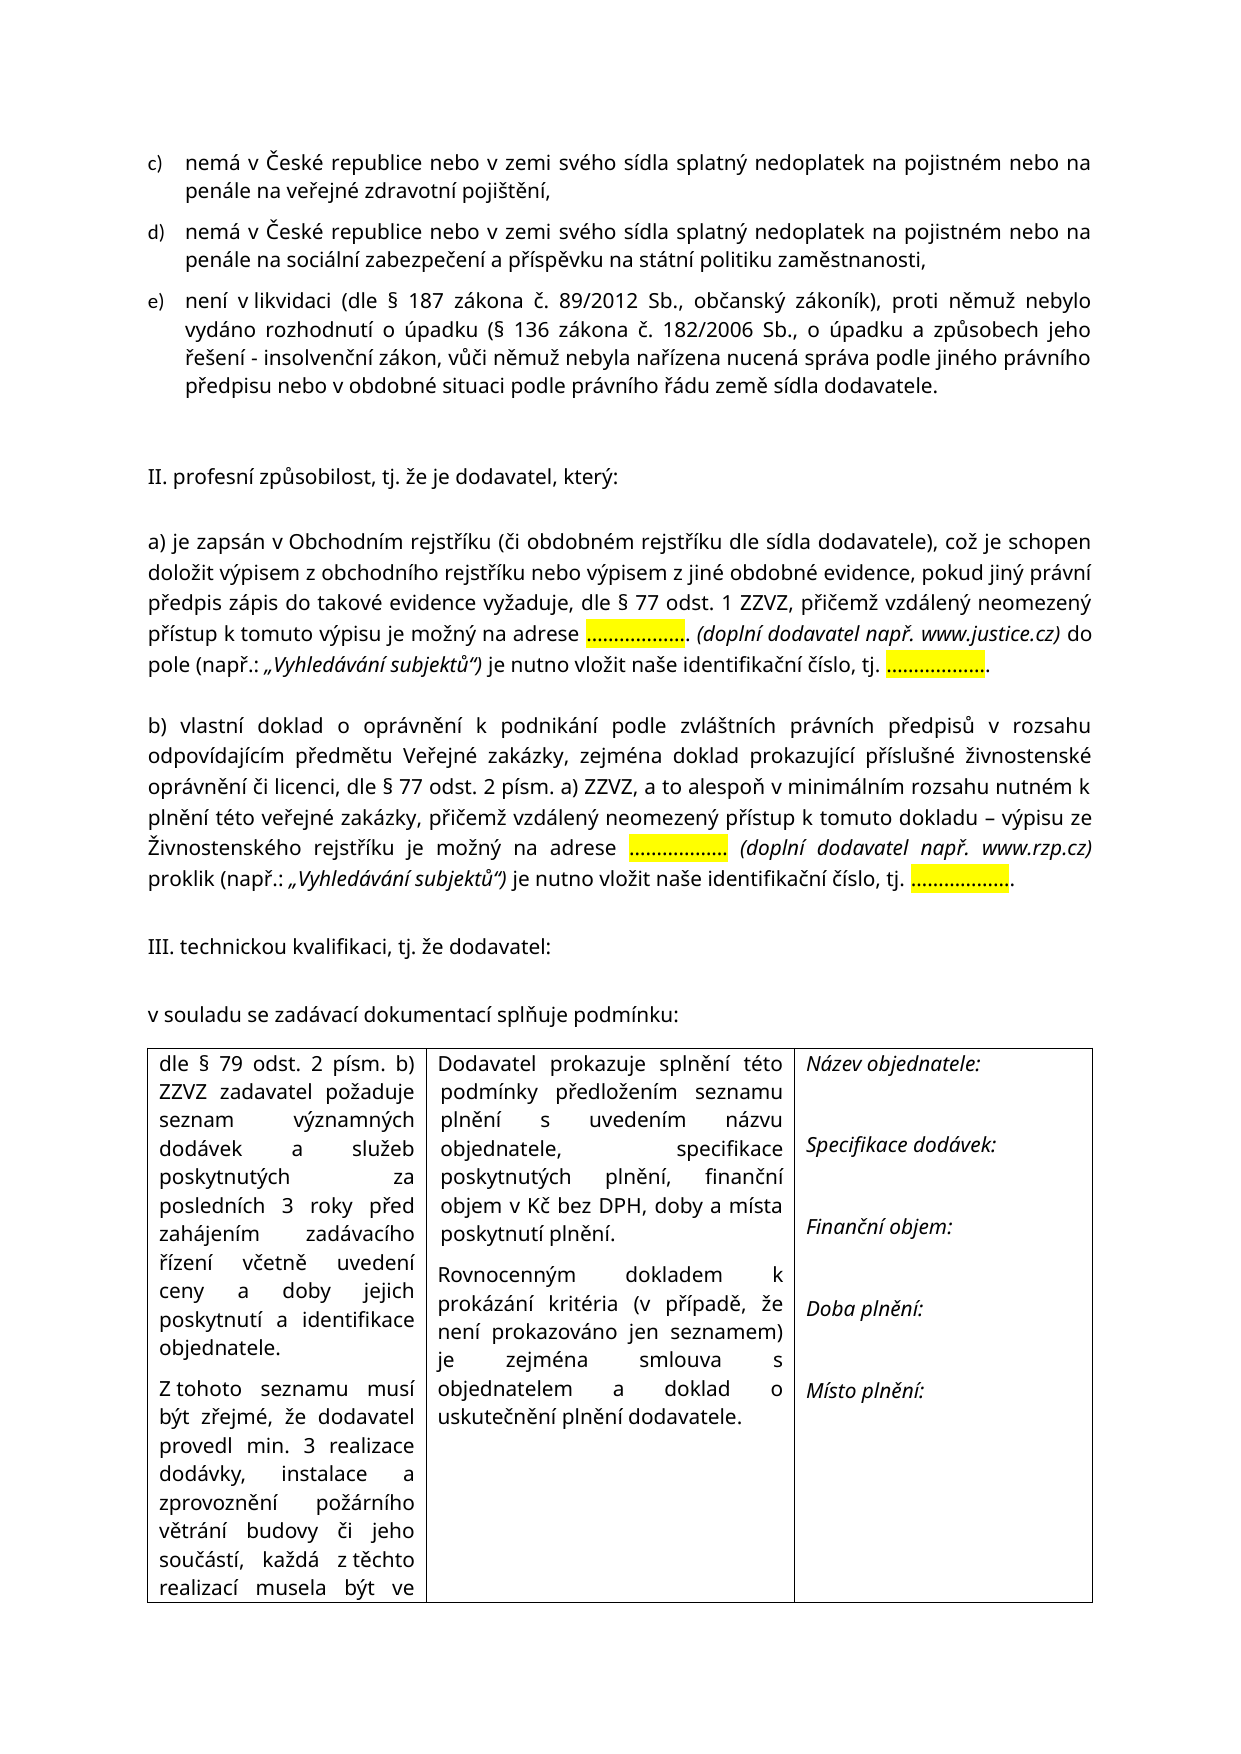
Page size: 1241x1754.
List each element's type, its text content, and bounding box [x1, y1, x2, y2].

list a) je zapsán v Obchodním rejstříku (či obdobném rejstříku dle sídla dodavatele), což je schopen doložit výpisem z obchodního rejstříku nebo výpisem z jiné obdobné evidence, pokud jiný právní předpis zápis do takové evidence vyžaduje, dle § 77 odst. 1 ZZVZ, přičemž vzdálený neomezený přístup k tomuto výpisu je možný na adrese ………………. (doplní dodavatel např. www.justice.cz) do pole (např.: „Vyhledávání subjektů“) je nutno vložit naše identifikační číslo, tj. ………………. [148, 527, 1093, 678]
list b) vlastní doklad o oprávnění k podnikání podle zvláštních právních předpisů v rozsahu odpovídajícím předmětu Veřejné zakázky, zejména doklad prokazující příslušné živnostenské oprávnění či licenci, dle § 77 odst. 2 písm. a) ZZVZ, a to alespoň v minimálním rozsahu nutném k plnění této veřejné zakázky, přičemž vzdálený neomezený přístup k tomuto dokladu – výpisu ze Živnostenského rejstříku je možný na adrese ……………… (doplní dodavatel např. www.rzp.cz) proklik (např.: „Vyhledávání subjektů“) je nutno vložit naše identifikační číslo, tj. ………………. [148, 711, 1093, 893]
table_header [148, 1049, 426, 1602]
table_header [795, 1049, 1092, 1602]
list II. profesní způsobilost, tj. že je dodavatel, který: [148, 462, 1093, 490]
text III. technickou kvalifikaci, tj. že dodavatel: [148, 932, 1093, 961]
list není v likvidaci (dle § 187 zákona č. 89/2012 Sb., občanský zákoník), proti němuž nebylo vydáno rozhodnutí o úpadku (§ 136 zákona č. 182/2006 Sb., o úpadku a způsobech jeho řešení - insolvenční zákon, vůči němuž nebyla nařízena nucená správa podle jiného právního předpisu nebo v obdobné situaci podle právního řádu země sídla dodavatele. [148, 286, 1093, 400]
list nemá v České republice nebo v zemi svého sídla splatný nedoplatek na pojistném nebo na penále na veřejné zdravotní pojištění, [148, 148, 1093, 204]
list nemá v České republice nebo v zemi svého sídla splatný nedoplatek na pojistném nebo na penále na sociální zabezpečení a příspěvku na státní politiku zaměstnanosti, [148, 217, 1093, 274]
text v souladu se zadávací dokumentací splňuje podmínku: [148, 1000, 1093, 1029]
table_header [427, 1049, 794, 1602]
